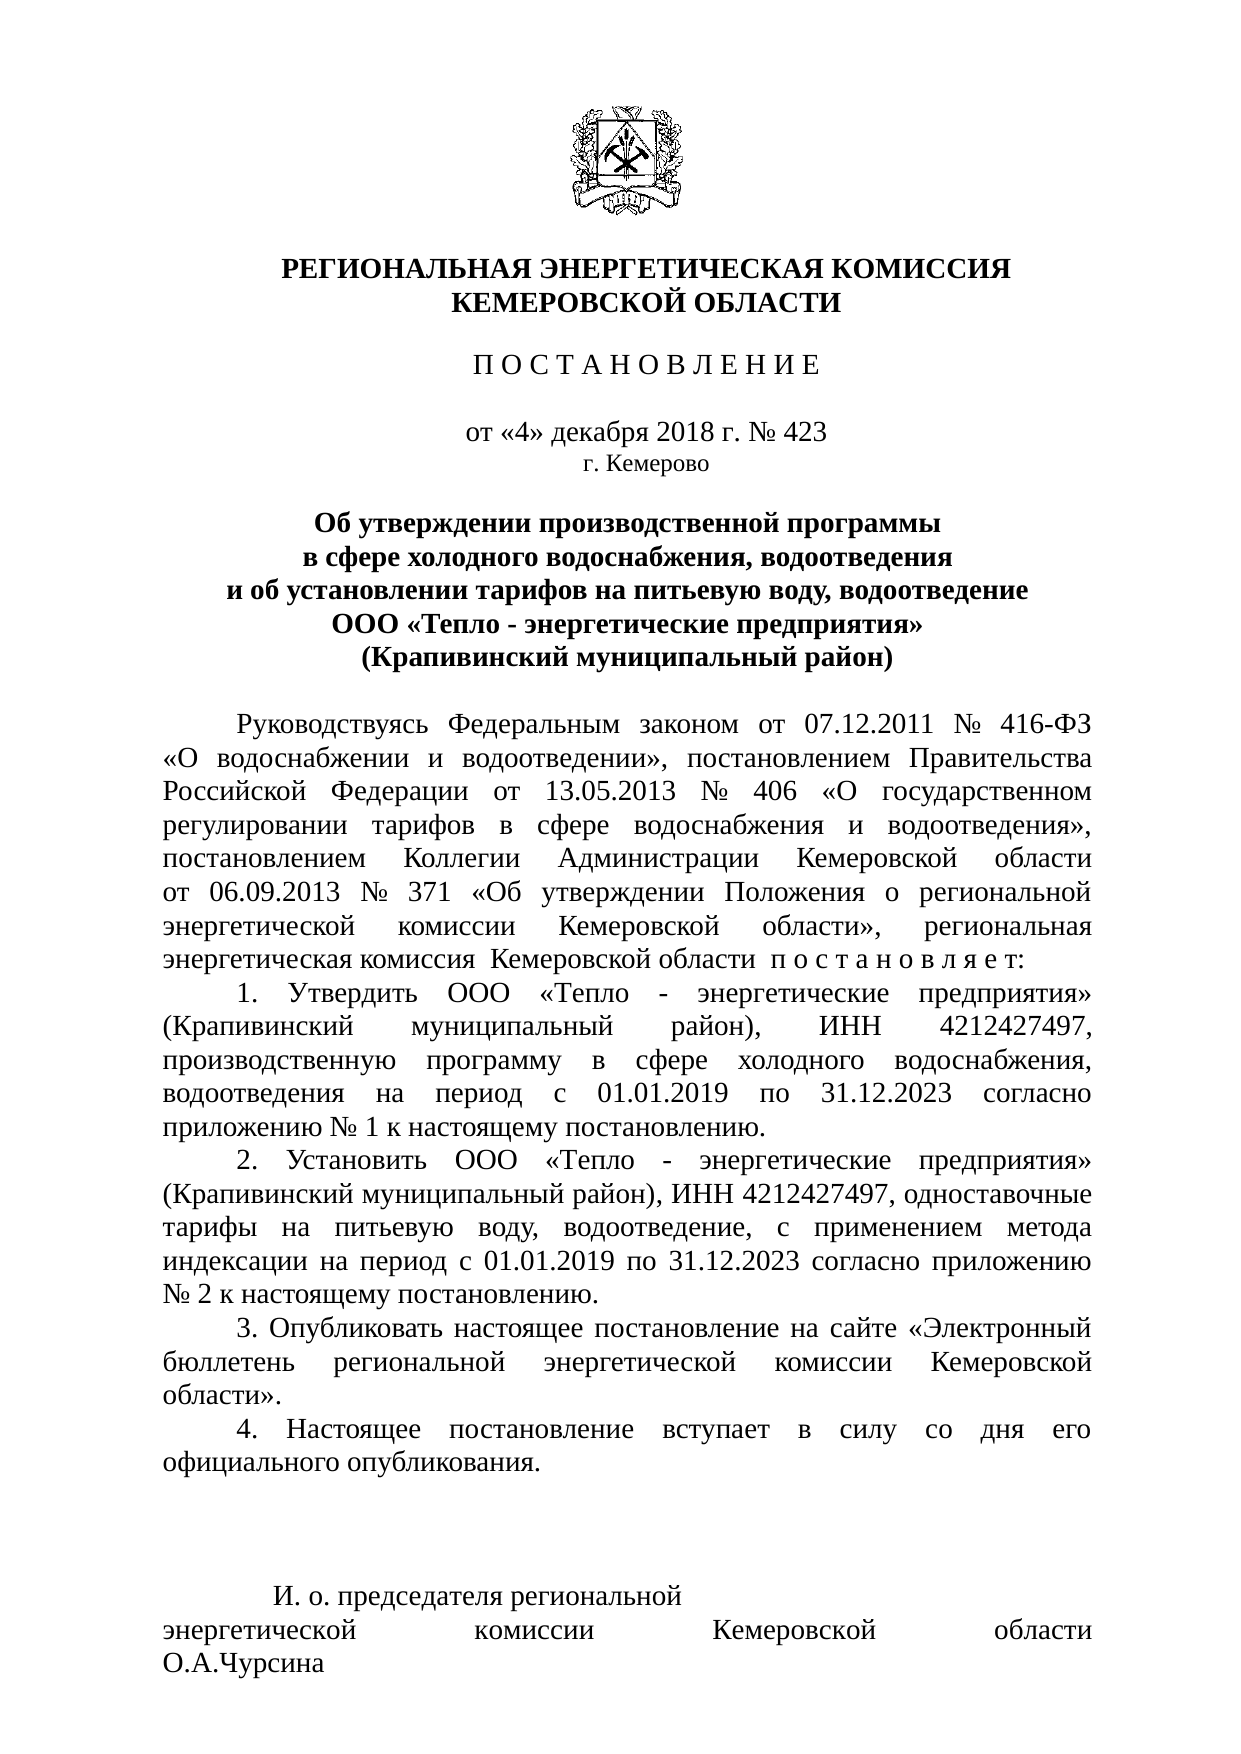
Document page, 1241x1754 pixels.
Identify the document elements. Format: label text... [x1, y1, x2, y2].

text энергетической комиссии Кемеровской области О.А.Чурсина [162, 1612, 1092, 1679]
text 4. Настоящее постановление вступает в силу со дня его официального опубликования. [162, 1411, 1092, 1478]
text Об утверждении производственной программы [162, 505, 1092, 539]
text в сфере холодного водоснабжения, водоотведения [162, 539, 1092, 572]
subtitle РЕГИОНАЛЬНАЯ ЭНЕРГЕТИЧЕСКАЯ КОМИССИЯ [200, 251, 1092, 285]
text Руководствуясь Федеральным законом от 07.12.2011 № 416-ФЗ «О водоснабжении и водоотведении», постановлением Правительства Российской Федерации от 13.05.2013 № 406 «О государственном регулировании тарифов в сфере водоснабжения и водоотведения», постановлением Коллегии Администрации Кемеровской области от 06.09.2013 № 371 «Об утверждении Положения о региональной энергетической комиссии Кемеровской области», региональная энергетическая комиссия Кемеровской области п о с т а н о в л я е т: [162, 706, 1092, 975]
text 3. Опубликовать настоящее постановление на сайте «Электронный бюллетень региональной энергетической комиссии Кемеровской области». [162, 1310, 1092, 1411]
text ООО «Тепло - энергетические предприятия» [162, 606, 1092, 639]
text и об установлении тарифов на питьевую воду, водоотведение [162, 572, 1092, 606]
text 2. Установить ООО «Тепло - энергетические предприятия» (Крапивинский муниципальный район), ИНН 4212427497, одноставочные тарифы на питьевую воду, водоотведение, с применением метода индексации на период с 01.01.2019 по 31.12.2023 согласно приложению № 2 к настоящему постановлению. [162, 1142, 1092, 1310]
text от «4» декабря 2018 г. № 423 [200, 414, 1092, 448]
text И. о. председателя региональной [162, 1578, 1092, 1612]
subtitle П О С Т А Н О В Л Е Н И Е [200, 347, 1092, 381]
text г. Кемерово [200, 448, 1092, 476]
picture [568, 98, 687, 218]
text (Крапивинский муниципальный район) [162, 639, 1092, 673]
text 1. Утвердить ООО «Тепло - энергетические предприятия» (Крапивинский муниципальный район), ИНН 4212427497, производственную программу в сфере холодного водоснабжения, водоотведения на период с 01.01.2019 по 31.12.2023 согласно приложению № 1 к настоящему постановлению. [162, 975, 1092, 1142]
subtitle КЕМЕРОВСКОЙ ОБЛАСТИ [200, 285, 1092, 318]
